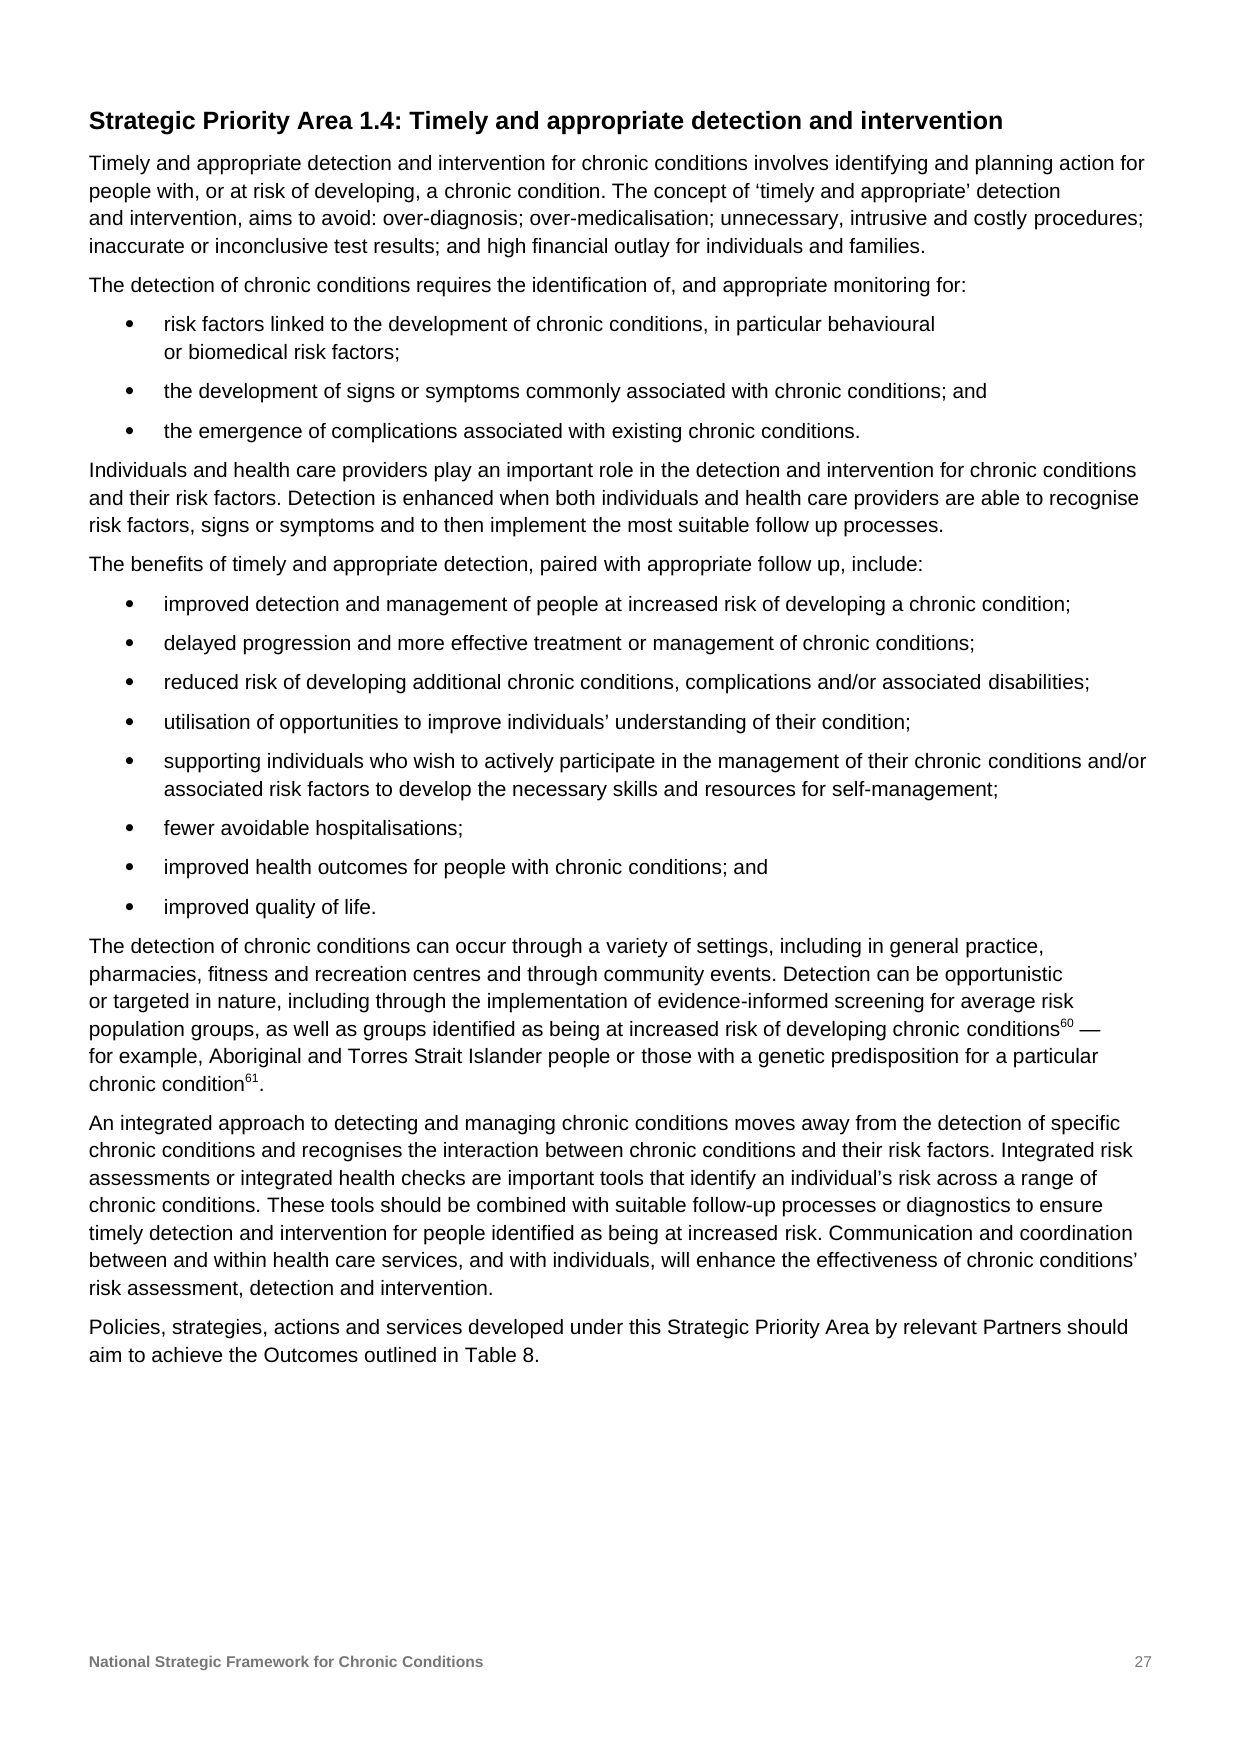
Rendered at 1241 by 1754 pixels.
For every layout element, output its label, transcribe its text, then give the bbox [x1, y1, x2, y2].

list improved quality of life. [126, 894, 1152, 918]
text Policies, strategies, actions and services developed under this Strategic Priority Area by relevant Partners should aim to achieve the Outcomes outlined in Table 8. [89, 1315, 1152, 1366]
list risk factors linked to the development of chronic conditions, in particular behavioural or biomedical risk factors; [126, 312, 1152, 364]
list fewer avoidable hospitalisations; [126, 816, 1152, 840]
text The benefits of timely and appropriate detection, paired with appropriate follow up, include: [89, 552, 1152, 576]
list improved detection and management of people at increased risk of developing a chronic condition; [126, 591, 1152, 615]
text Timely and appropriate detection and intervention for chronic conditions involves identifying and planning action for people with, or at risk of developing, a chronic condition. The concept of ‘timely and appropriate’ detection and intervention, aims to avoid: over-diagnosis; over-medicalisation; unnecessary, intrusive and costly procedures; inaccurate or inconclusive test results; and high financial outlay for individuals and families. [89, 151, 1152, 258]
text Individuals and health care providers play an important role in the detection and intervention for chronic conditions and their risk factors. Detection is enhanced when both individuals and health care providers are able to recognise risk factors, signs or symptoms and to then implement the most suitable follow up processes. [89, 458, 1152, 537]
list reduced risk of developing additional chronic conditions, complications and/or associated disabilities; [126, 670, 1152, 694]
subtitle Strategic Priority Area 1.4: Timely and appropriate detection and intervention [89, 106, 1152, 135]
list improved health outcomes for people with chronic conditions; and [126, 855, 1152, 879]
text An integrated approach to detecting and managing chronic conditions moves away from the detection of specific chronic conditions and recognises the interaction between chronic conditions and their risk factors. Integrated risk assessments or integrated health checks are important tools that identify an individual’s risk across a range of chronic conditions. These tools should be combined with suitable follow-up processes or diagnostics to ensure timely detection and intervention for people identified as being at increased risk. Communication and coordination between and within health care services, and with individuals, will enhance the effectiveness of chronic conditions’ risk assessment, detection and intervention. [89, 1111, 1152, 1299]
list utilisation of opportunities to improve individuals’ understanding of their condition; [126, 709, 1152, 733]
text The detection of chronic conditions requires the identification of, and appropriate monitoring for: [89, 273, 1152, 297]
list delayed progression and more effective treatment or management of chronic conditions; [126, 631, 1152, 655]
list supporting individuals who wish to actively participate in the management of their chronic conditions and/or associated risk factors to develop the necessary skills and resources for self-management; [126, 749, 1152, 800]
text The detection of chronic conditions can occur through a variety of settings, including in general practice, pharmacies, fitness and recreation centres and through community events. Detection can be opportunistic or targeted in nature, including through the implementation of evidence-informed screening for average risk population groups, as well as groups identified as being at increased risk of developing chronic conditions60 — for example, Aboriginal and Torres Strait Islander people or those with a genetic predisposition for a particular chronic condition61. [89, 934, 1152, 1095]
list the development of signs or symptoms commonly associated with chronic conditions; and [126, 379, 1152, 403]
list the emergence of complications associated with existing chronic conditions. [126, 418, 1152, 442]
